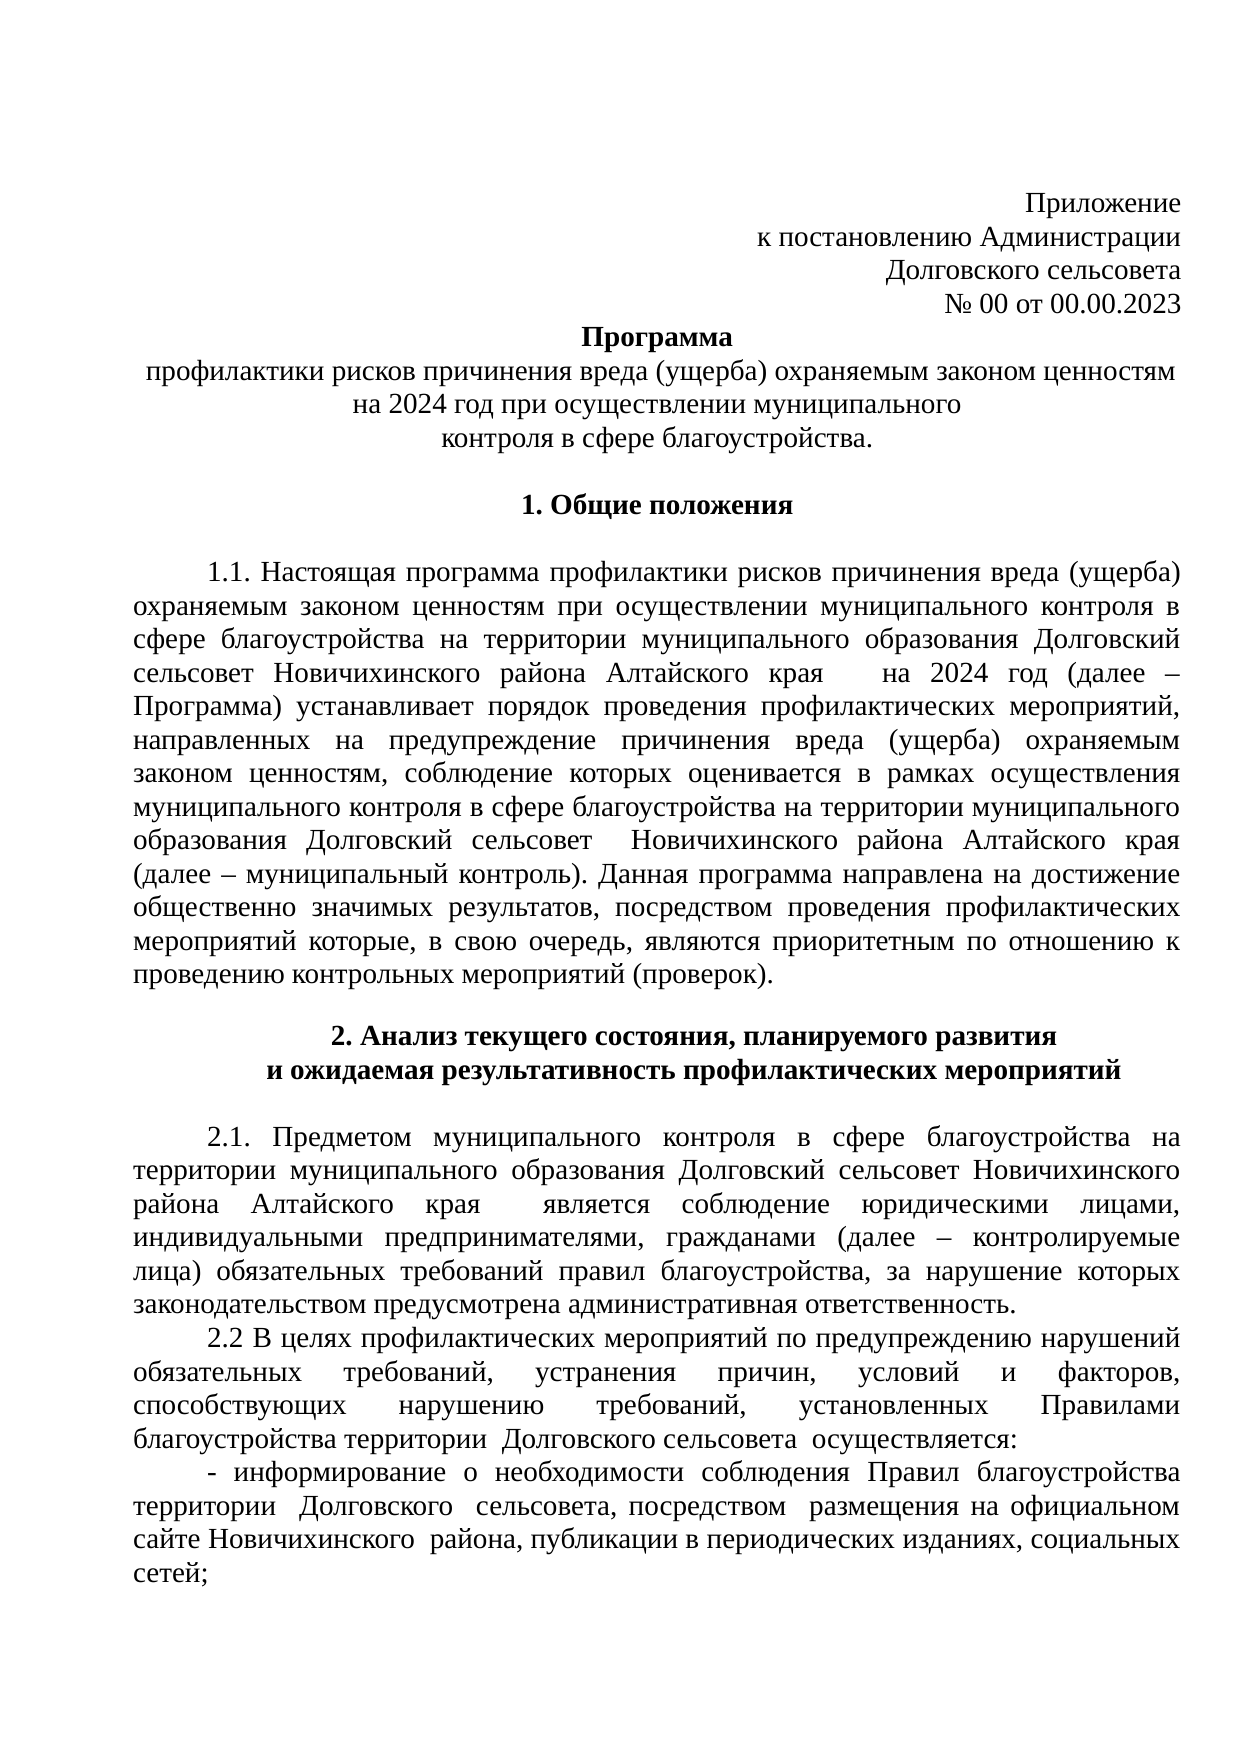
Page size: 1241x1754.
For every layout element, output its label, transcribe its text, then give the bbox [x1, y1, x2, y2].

text 2. Анализ текущего состояния, планируемого развития [133, 1018, 1181, 1052]
text - информирование о необходимости соблюдения Правил благоустройства территории Долговского сельсовета, посредством размещения на официальном сайте Новичихинского района, публикации в периодических изданиях, социальных сетей; [133, 1454, 1181, 1588]
text к постановлению Администрации [635, 219, 1181, 252]
text контроля в сфере благоустройства. [133, 420, 1181, 453]
text № 00 от 00.00.2023 [635, 286, 1181, 319]
text Долговского сельсовета [635, 252, 1181, 286]
text Программа [133, 319, 1181, 353]
text Приложение [133, 185, 1181, 219]
text профилактики рисков причинения вреда (ущерба) охраняемым законом ценностям на 2024 год при осуществлении муниципального [133, 353, 1181, 420]
text 2.1. Предметом муниципального контроля в сфере благоустройства на территории муниципального образования Долговский сельсовет Новичихинского района Алтайского края является соблюдение юридическими лицами, индивидуальными предпринимателями, гражданами (далее – контролируемые лица) обязательных требований правил благоустройства, за нарушение которых законодательством предусмотрена административная ответственность. [133, 1119, 1181, 1320]
text 1. Общие положения [133, 487, 1181, 521]
text 2.2 В целях профилактических мероприятий по предупреждению нарушений обязательных требований, устранения причин, условий и факторов, способствующих нарушению требований, установленных Правилами благоустройства территории Долговского сельсовета осуществляется: [133, 1320, 1181, 1454]
text и ожидаемая результативность профилактических мероприятий [133, 1052, 1181, 1085]
text 1.1. Настоящая программа профилактики рисков причинения вреда (ущерба) охраняемым законом ценностям при осуществлении муниципального контроля в сфере благоустройства на территории муниципального образования Долговский сельсовет Новичихинского района Алтайского края на 2024 год (далее – Программа) устанавливает порядок проведения профилактических мероприятий, направленных на предупреждение причинения вреда (ущерба) охраняемым законом ценностям, соблюдение которых оценивается в рамках осуществления муниципального контроля в сфере благоустройства на территории муниципального образования Долговский сельсовет Новичихинского района Алтайского края (далее – муниципальный контроль). Данная программа направлена на достижение общественно значимых результатов, посредством проведения профилактических мероприятий которые, в свою очередь, являются приоритетным по отношению к проведению контрольных мероприятий (проверок). [133, 554, 1181, 990]
